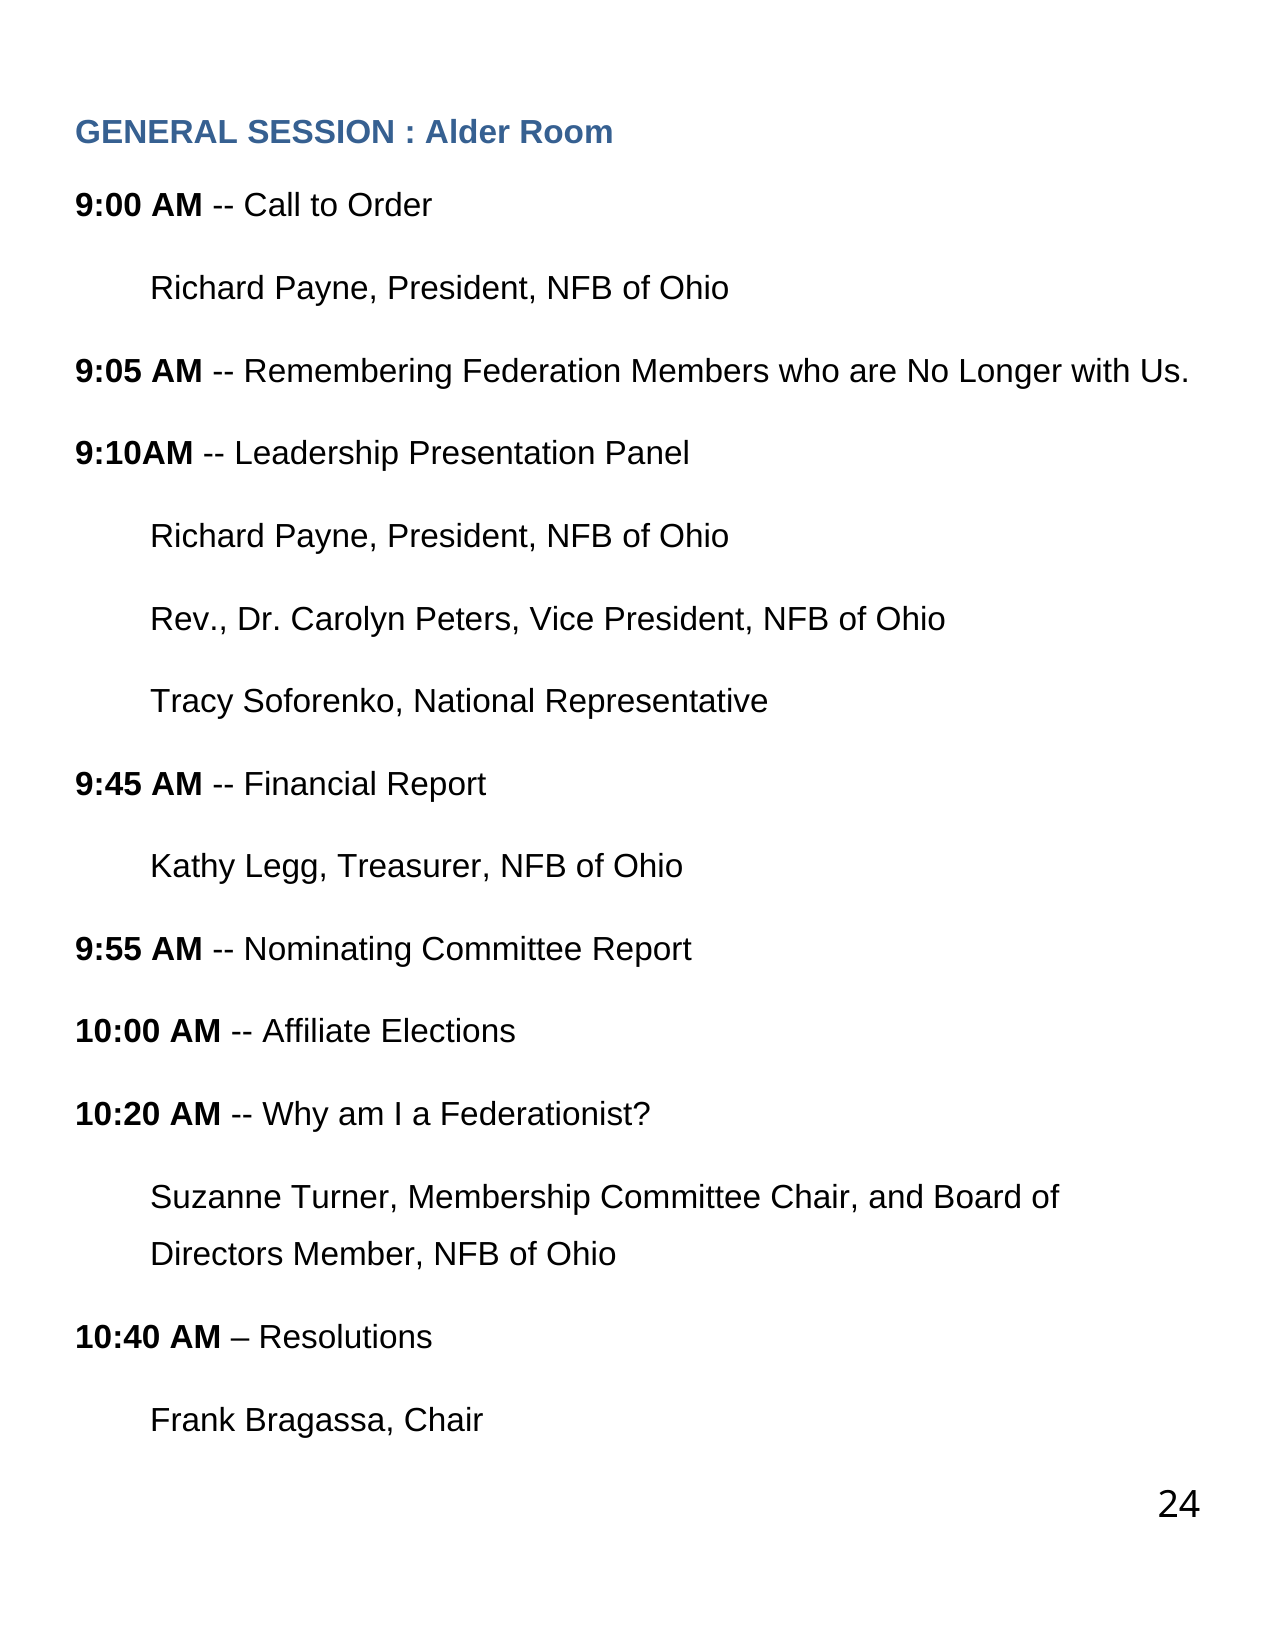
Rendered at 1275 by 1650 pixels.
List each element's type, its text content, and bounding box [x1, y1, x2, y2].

text 9:00 AM -- Call to Order [75, 186, 1200, 224]
text Richard Payne, President, NFB of Ohio [150, 516, 1200, 554]
text Rev., Dr. Carolyn Peters, Vice President, NFB of Ohio [150, 598, 1200, 637]
text 10:20 AM -- Why am I a Federationist? [75, 1094, 1200, 1133]
text 9:55 AM -- Nominating Committee Report [75, 929, 1200, 967]
text 9:45 AM -- Financial Report [75, 764, 1200, 802]
text 9:05 AM -- Remembering Federation Members who are No Longer with Us. [75, 351, 1200, 389]
text Tracy Soforenko, National Representative [150, 681, 1200, 719]
text 9:10AM -- Leadership Presentation Panel [75, 433, 1200, 472]
text 10:00 AM -- Affiliate Elections [75, 1012, 1200, 1050]
subtitle GENERAL SESSION : Alder Room [75, 112, 1200, 151]
text 10:40 AM – Resolutions [75, 1317, 1200, 1355]
text Suzanne Turner, Membership Committee Chair, and Board of Directors Member, NFB of Ohio [150, 1177, 1200, 1273]
text Frank Bragassa, Chair [150, 1399, 1200, 1438]
text Richard Payne, President, NFB of Ohio [150, 268, 1200, 307]
text Kathy Legg, Treasurer, NFB of Ohio [150, 846, 1200, 885]
